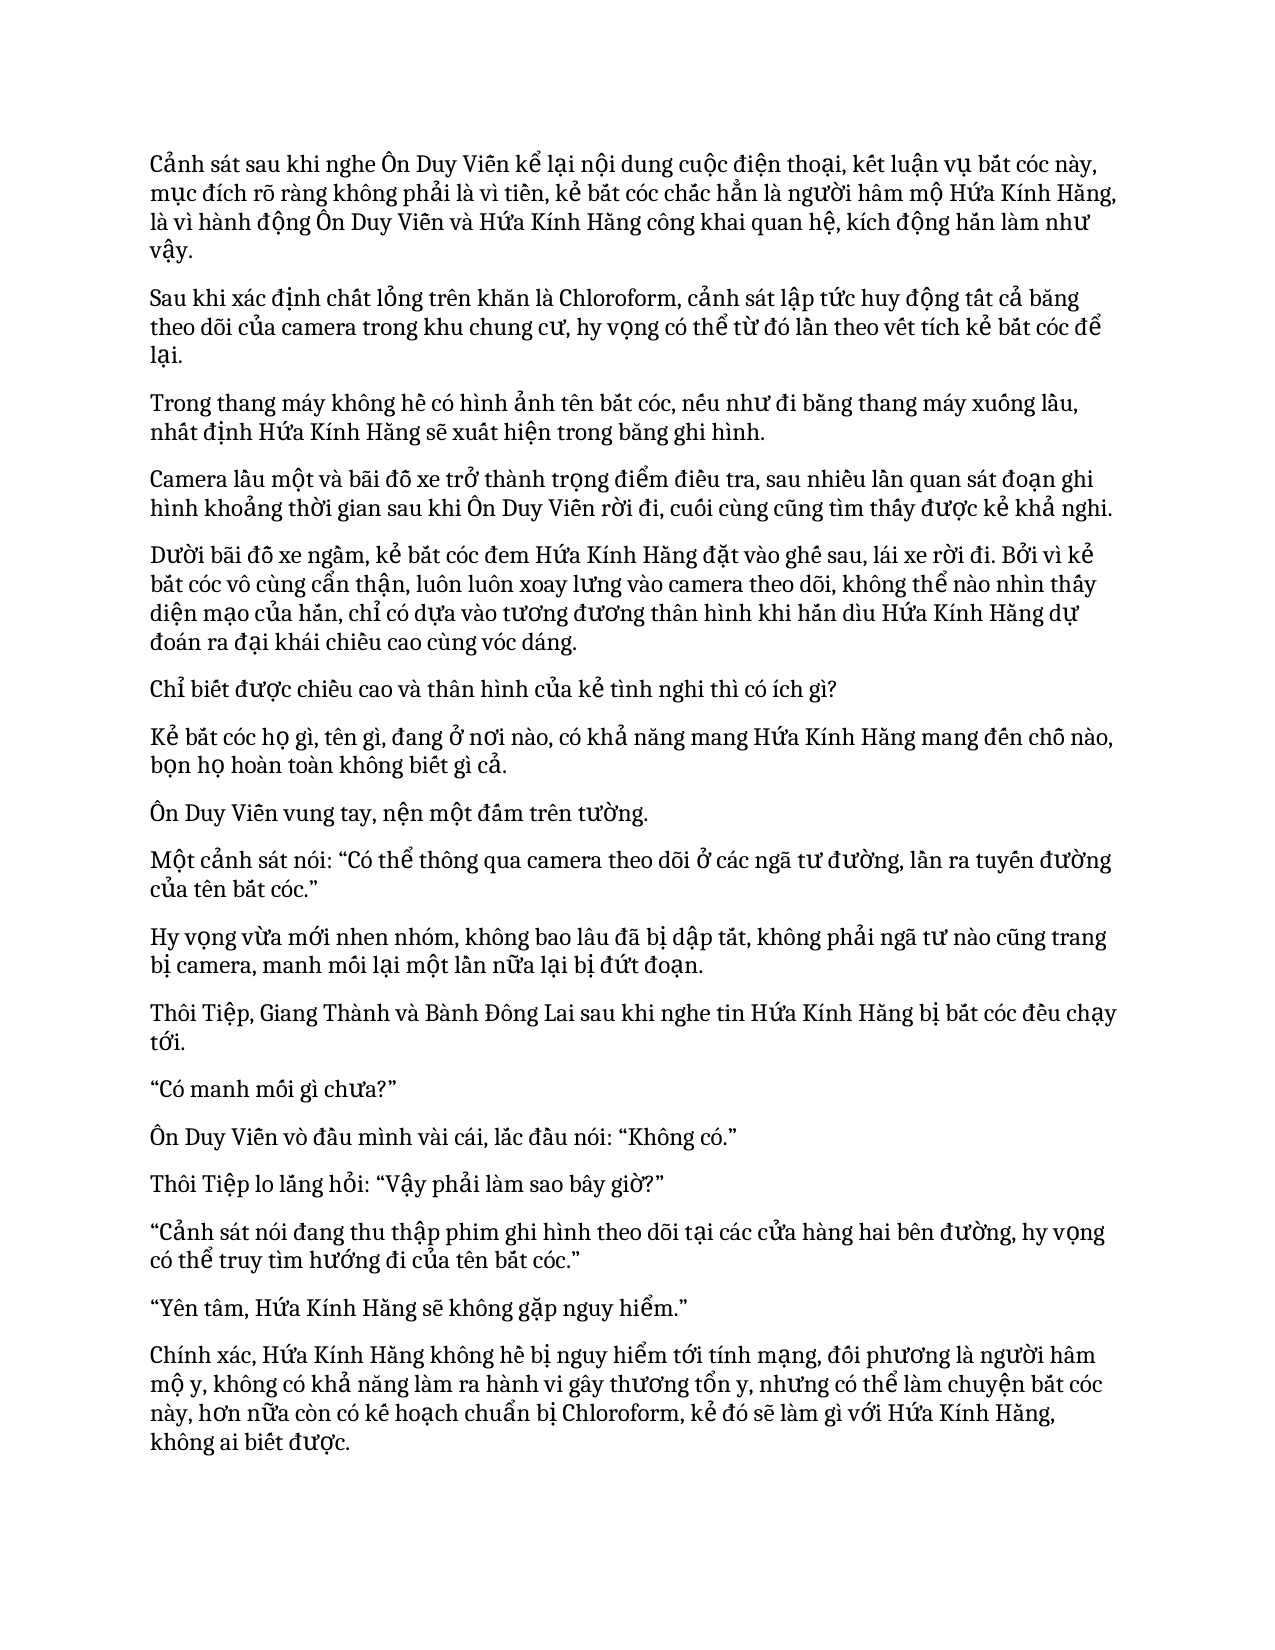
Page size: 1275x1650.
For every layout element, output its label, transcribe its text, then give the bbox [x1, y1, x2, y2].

text Chỉ biết được chiều cao và thân hình của kẻ tình nghi thì có ích gì? [150, 675, 1125, 704]
text “Yên tâm, Hứa Kính Hằng sẽ không gặp nguy hiểm.” [150, 1294, 1125, 1322]
text Trong thang máy không hề có hình ảnh tên bắt cóc, nếu như đi bằng thang máy xuống lầu, nhất định Hứa Kính Hằng sẽ xuất hiện trong băng ghi hình. [150, 389, 1125, 446]
text Camera lầu một và bãi đỗ xe trở thành trọng điểm điều tra, sau nhiều lần quan sát đoạn ghi hình khoảng thời gian sau khi Ôn Duy Viễn rời đi, cuối cùng cũng tìm thấy được kẻ khả nghi. [150, 465, 1125, 522]
text Chính xác, Hứa Kính Hằng không hề bị nguy hiểm tới tính mạng, đối phương là người hâm mộ y, không có khả năng làm ra hành vi gây thương tổn y, nhưng có thể làm chuyện bắt cóc này, hơn nữa còn có kế hoạch chuẩn bị Chloroform, kẻ đó sẽ làm gì với Hứa Kính Hằng, không ai biết được. [150, 1341, 1125, 1456]
text “Có manh mối gì chưa?” [150, 1075, 1125, 1104]
text Dười bãi đỗ xe ngầm, kẻ bắt cóc đem Hứa Kính Hằng đặt vào ghế sau, lái xe rời đi. Bởi vì kẻ bắt cóc vô cùng cẩn thận, luôn luôn xoay lưng vào camera theo dõi, không thể nào nhìn thấy diện mạo của hắn, chỉ có dựa vào tương đương thân hình khi hắn dìu Hứa Kính Hằng dự đoán ra đại khái chiều cao cùng vóc dáng. [150, 541, 1125, 656]
text Thôi Tiệp, Giang Thành và Bành Đông Lai sau khi nghe tin Hứa Kính Hằng bị bắt cóc đều chạy tới. [150, 999, 1125, 1056]
text Sau khi xác định chất lỏng trên khăn là Chloroform, cảnh sát lập tức huy động tất cả băng theo dõi của camera trong khu chung cư, hy vọng có thể từ đó lần theo vết tích kẻ bắt cóc để lại. [150, 284, 1125, 370]
text Một cảnh sát nói: “Có thể thông qua camera theo dõi ở các ngã tư đường, lần ra tuyến đường của tên bắt cóc.” [150, 846, 1125, 904]
text Ôn Duy Viễn vò đầu mình vài cái, lắc đầu nói: “Không có.” [150, 1122, 1125, 1151]
text Cảnh sát sau khi nghe Ôn Duy Viễn kể lại nội dung cuộc điện thoại, kết luận vụ bắt cóc này, mục đích rõ ràng không phải là vì tiền, kẻ bắt cóc chắc hẳn là người hâm mộ Hứa Kính Hằng, là vì hành động Ôn Duy Viễn và Hứa Kính Hằng công khai quan hệ, kích động hắn làm như vậy. [150, 150, 1125, 265]
text “Cảnh sát nói đang thu thập phim ghi hình theo dõi tại các cửa hàng hai bên đường, hy vọng có thể truy tìm hướng đi của tên bắt cóc.” [150, 1217, 1125, 1275]
text Hy vọng vừa mới nhen nhóm, không bao lâu đã bị dập tắt, không phải ngã tư nào cũng trang bị camera, manh mối lại một lần nữa lại bị đứt đoạn. [150, 922, 1125, 980]
text Thôi Tiệp lo lắng hỏi: “Vậy phải làm sao bây giờ?” [150, 1170, 1125, 1199]
text Kẻ bắt cóc họ gì, tên gì, đang ở nơi nào, có khả năng mang Hứa Kính Hằng mang đến chỗ nào, bọn họ hoàn toàn không biết gì cả. [150, 722, 1125, 780]
text Ôn Duy Viễn vung tay, nện một đấm trên tường. [150, 799, 1125, 827]
